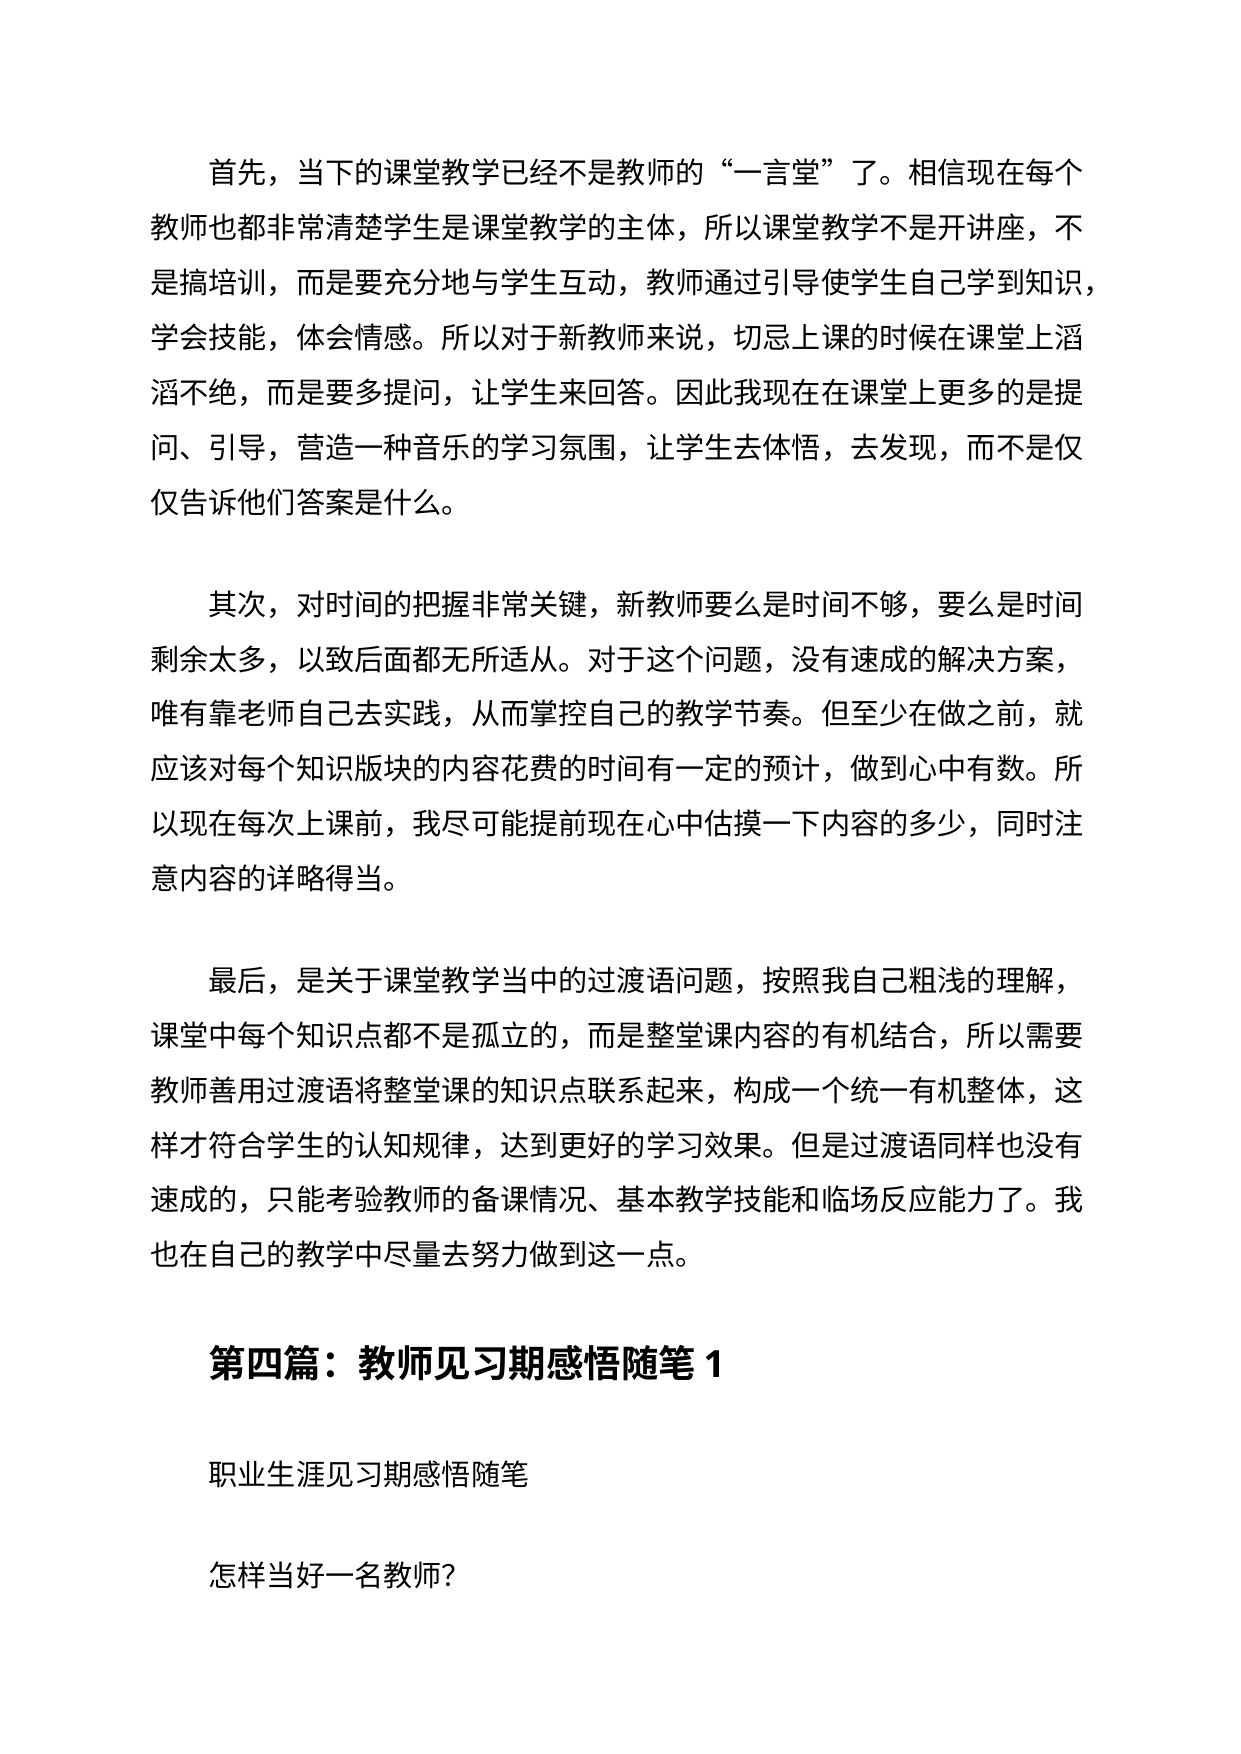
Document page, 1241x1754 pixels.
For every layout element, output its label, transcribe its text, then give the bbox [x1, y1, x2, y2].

text 怎样当好一名教师？ [150, 1553, 1090, 1595]
text 首先，当下的课堂教学已经不是教师的“一言堂”了。相信现在每个教师也都非常清楚学生是课堂教学的主体，所以课堂教学不是开讲座，不是搞培训，而是要充分地与学生互动，教师通过引导使学生自己学到知识，学会技能，体会情感。所以对于新教师来说，切忌上课的时候在课堂上滔滔不绝，而是要多提问，让学生来回答。因此我现在在课堂上更多的是提问、引导，营造一种音乐的学习氛围，让学生去体悟，去发现，而不是仅仅告诉他们答案是什么。 [150, 150, 1090, 522]
text 最后，是关于课堂教学当中的过渡语问题，按照我自己粗浅的理解，课堂中每个知识点都不是孤立的，而是整堂课内容的有机结合，所以需要教师善用过渡语将整堂课的知识点联系起来，构成一个统一有机整体，这样才符合学生的认知规律，达到更好的学习效果。但是过渡语同样也没有速成的，只能考验教师的备课情况、基本教学技能和临场反应能力了。我也在自己的教学中尽量去努力做到这一点。 [150, 957, 1090, 1274]
text 第四篇：教师见习期感悟随笔1 [150, 1334, 1090, 1388]
text 其次，对时间的把握非常关键，新教师要么是时间不够，要么是时间剩余太多，以致后面都无所适从。对于这个问题，没有速成的解决方案，唯有靠老师自己去实践，从而掌控自己的教学节奏。但至少在做之前，就应该对每个知识版块的内容花费的时间有一定的预计，做到心中有数。所以现在每次上课前，我尽可能提前现在心中估摸一下内容的多少，同时注意内容的详略得当。 [150, 581, 1090, 898]
text 职业生涯见习期感悟随笔 [150, 1451, 1090, 1493]
